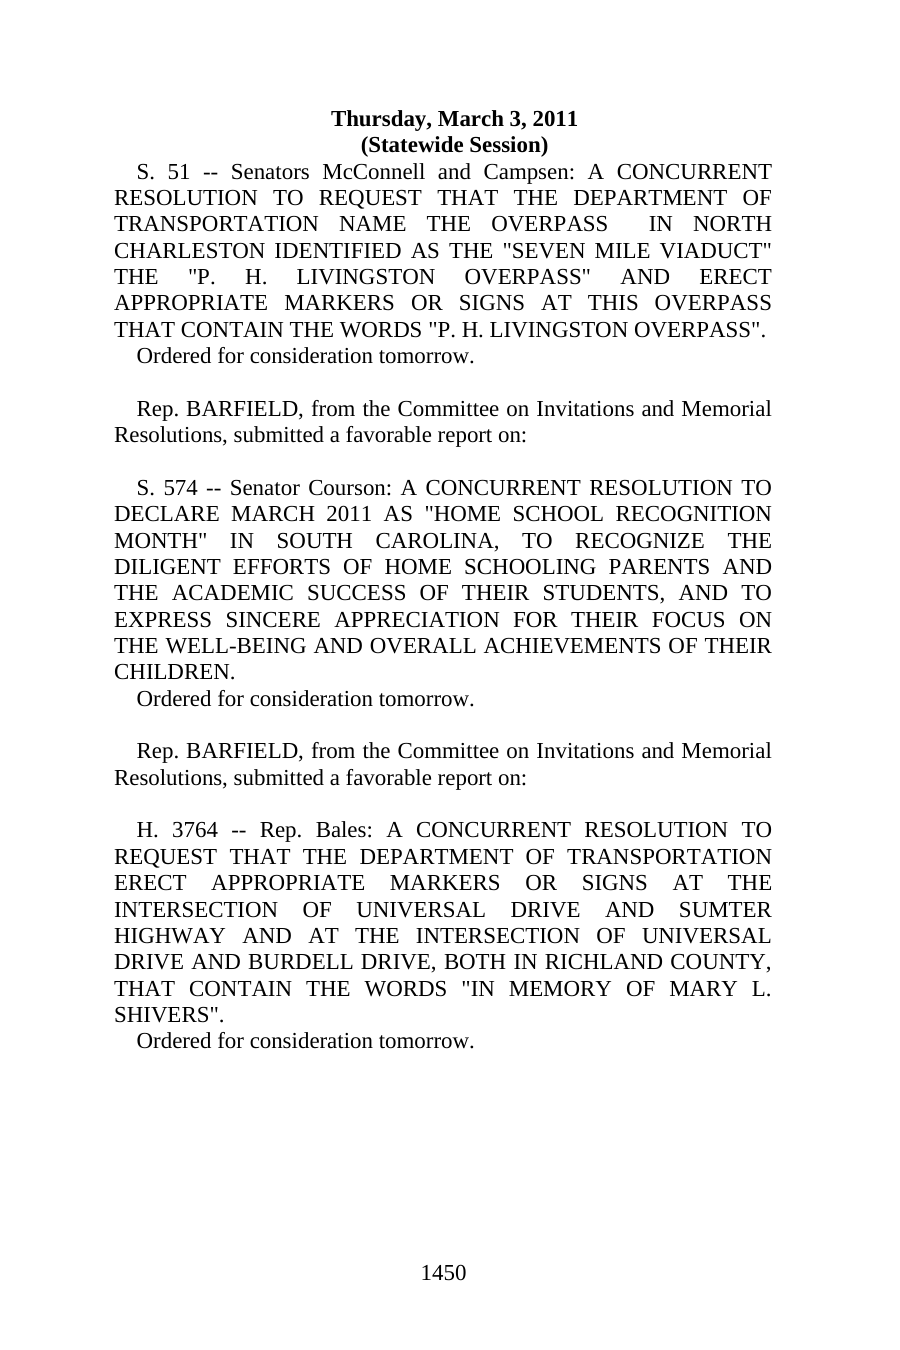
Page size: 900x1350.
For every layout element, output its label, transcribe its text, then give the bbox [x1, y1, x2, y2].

text S. 574 -- Senator Courson: A CONCURRENT RESOLUTION TO DECLARE MARCH 2011 AS "HOME SCHOOL RECOGNITION MONTH" IN SOUTH CAROLINA, TO RECOGNIZE THE DILIGENT EFFORTS OF HOME SCHOOLING PARENTS AND THE ACADEMIC SUCCESS OF THEIR STUDENTS, AND TO EXPRESS SINCERE APPRECIATION FOR THEIR FOCUS ON THE WELL-BEING AND OVERALL ACHIEVEMENTS OF THEIR CHILDREN. [114, 474, 772, 685]
text S. 51 -- Senators McConnell and Campsen: A CONCURRENT RESOLUTION TO REQUEST THAT THE DEPARTMENT OF TRANSPORTATION NAME THE OVERPASS IN NORTH CHARLESTON IDENTIFIED AS THE "SEVEN MILE VIADUCT" THE "P. H. LIVINGSTON OVERPASS" AND ERECT APPROPRIATE MARKERS OR SIGNS AT THIS OVERPASS THAT CONTAIN THE WORDS "P. H. LIVINGSTON OVERPASS". [114, 158, 772, 342]
text Ordered for consideration tomorrow. [114, 1027, 772, 1054]
text Rep. BARFIELD, from the Committee on Invitations and Memorial Resolutions, submitted a favorable report on: [114, 395, 772, 448]
text Ordered for consideration tomorrow. [114, 342, 772, 368]
text H. 3764 -- Rep. Bales: A CONCURRENT RESOLUTION TO REQUEST THAT THE DEPARTMENT OF TRANSPORTATION ERECT APPROPRIATE MARKERS OR SIGNS AT THE INTERSECTION OF UNIVERSAL DRIVE AND SUMTER HIGHWAY AND AT THE INTERSECTION OF UNIVERSAL DRIVE AND BURDELL DRIVE, BOTH IN RICHLAND COUNTY, THAT CONTAIN THE WORDS "IN MEMORY OF MARY L. SHIVERS". [114, 817, 772, 1027]
text Rep. BARFIELD, from the Committee on Invitations and Memorial Resolutions, submitted a favorable report on: [114, 737, 772, 790]
text Ordered for consideration tomorrow. [114, 685, 772, 711]
